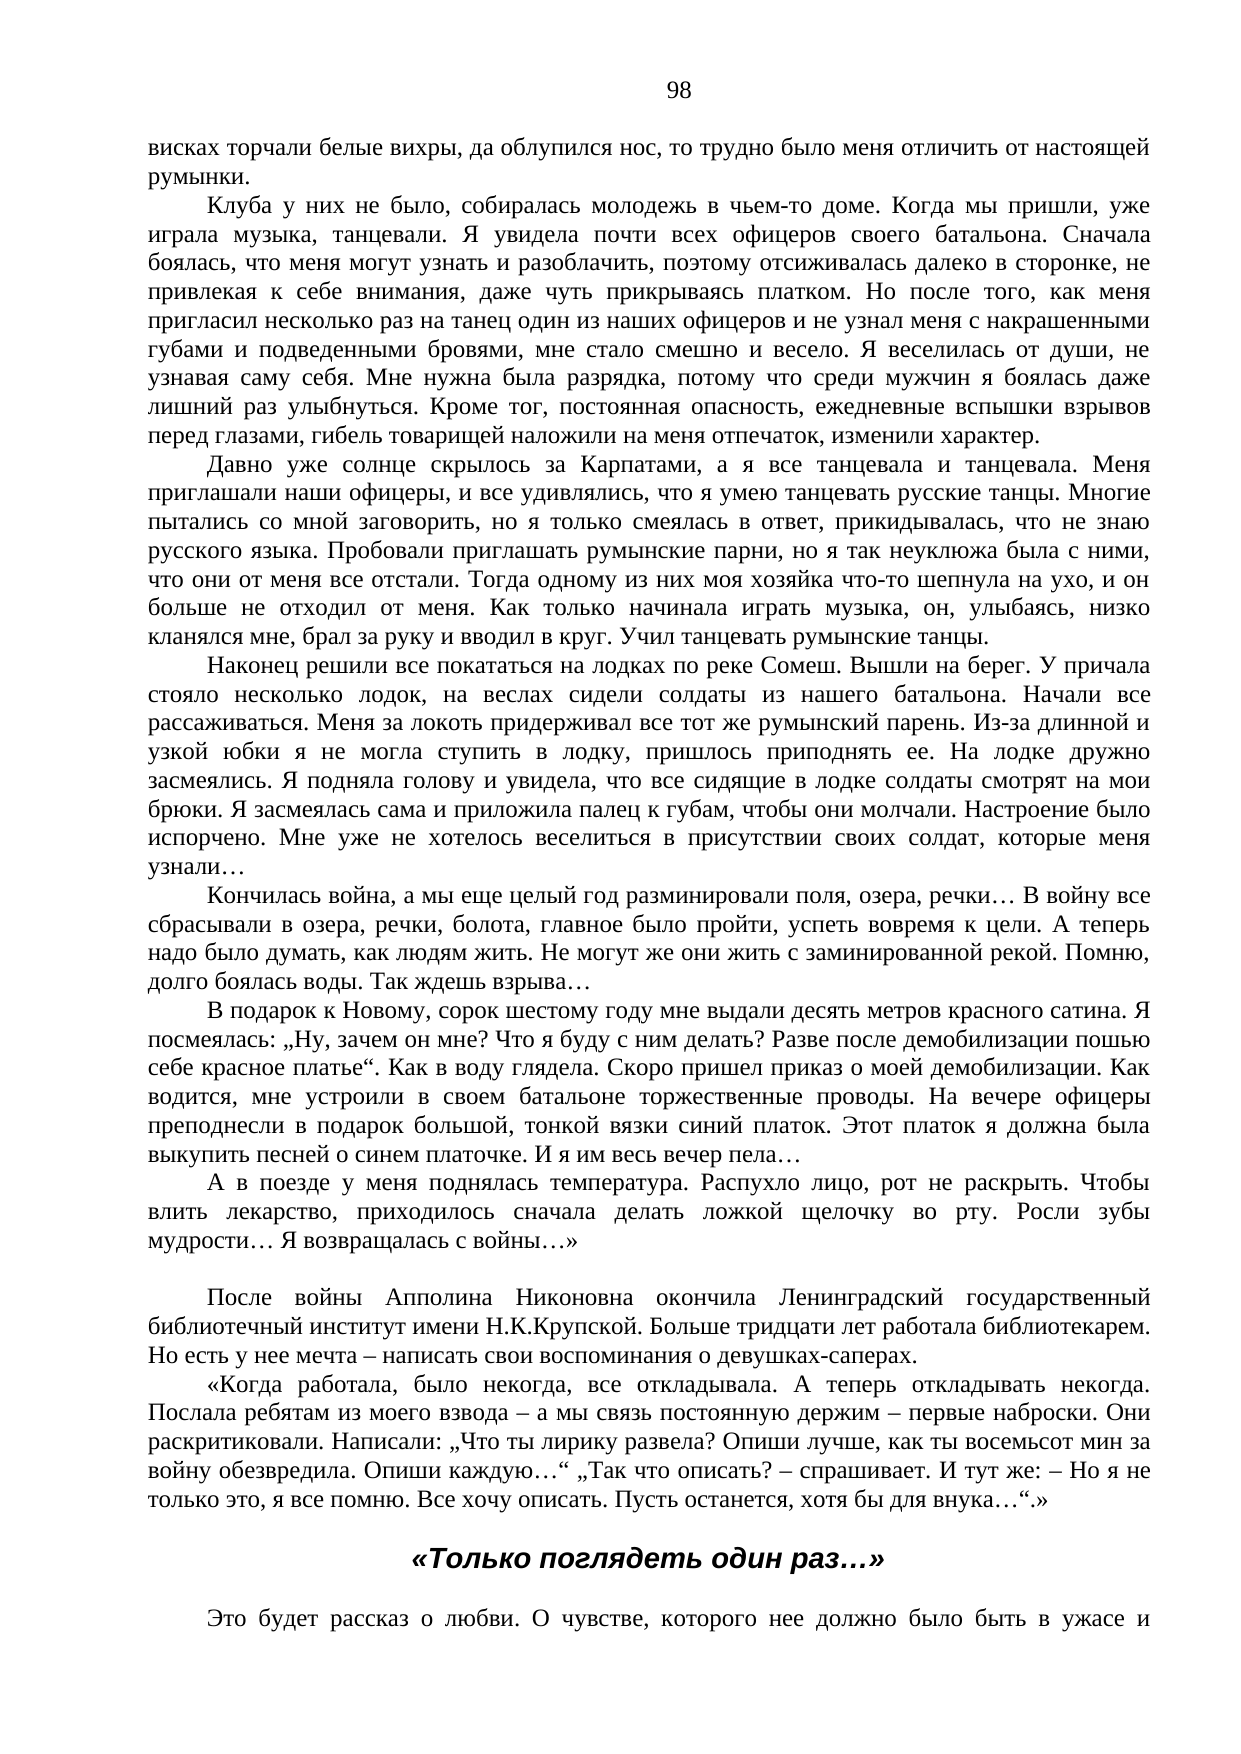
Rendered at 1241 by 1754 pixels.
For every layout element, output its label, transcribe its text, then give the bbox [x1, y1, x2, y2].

text В подарок к Новому, сорок шестому году мне выдали десять метров красного сатина. Я посмеялась: „Ну, зачем он мне? Что я буду с ним делать? Разве после демобилизации пошью себе красное платье“. Как в воду глядела. Скоро пришел приказ о моей демобилизации. Как водится, мне устроили в своем батальоне торжественные проводы. На вечере офицеры преподнесли в подарок большой, тонкой вязки синий платок. Этот платок я должна была выкупить песней о синем платочке. И я им весь вечер пела… [148, 995, 1152, 1167]
text После войны Апполина Никоновна окончила Ленинградский государственный библиотечный институт имени Н.К.Крупской. Больше тридцати лет работала библиотекарем. Но есть у нее мечта – написать свои воспоминания о девушках-саперах. [148, 1282, 1152, 1369]
text Давно уже солнце скрылось за Карпатами, а я все танцевала и танцевала. Меня приглашали наши офицеры, и все удивлялись, что я умею танцевать русские танцы. Многие пытались со мной заговорить, но я только смеялась в ответ, прикидывалась, что не знаю русского языка. Пробовали приглашать румынские парни, но я так неуклюжа была с ними, что они от меня все отстали. Тогда одному из них моя хозяйка что-то шепнула на ухо, и он больше не отходил от меня. Как только начинала играть музыка, он, улыбаясь, низко кланялся мне, брал за руку и вводил в круг. Учил танцевать румынские танцы. [148, 449, 1152, 650]
text Наконец решили все покататься на лодках по реке Сомеш. Вышли на берег. У причала стояло несколько лодок, на веслах сидели солдаты из нашего батальона. Начали все рассаживаться. Меня за локоть придерживал все тот же румынский парень. Из-за длинной и узкой юбки я не могла ступить в лодку, пришлось приподнять ее. На лодке дружно засмеялись. Я подняла голову и увидела, что все сидящие в лодке солдаты смотрят на мои брюки. Я засмеялась сама и приложила палец к губам, чтобы они молчали. Настроение было испорчено. Мне уже не хотелось веселиться в присутствии своих солдат, которые меня узнали… [148, 650, 1152, 880]
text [148, 132, 1152, 190]
text «Когда работала, было некогда, все откладывала. А теперь откладывать некогда. Послала ребятам из моего взвода – а мы связь постоянную держим – первые наброски. Они раскритиковали. Написали: „Что ты лирику развела? Опиши лучше, как ты восемьсот мин за войну обезвредила. Опиши каждую…“ „Так что описать? – спрашивает. И тут же: – Но я не только это, я все помню. Все хочу описать. Пусть останется, хотя бы для внука…“.» [148, 1369, 1152, 1512]
subtitle «Только поглядеть один раз…» [148, 1541, 1152, 1575]
text Кончилась война, а мы еще целый год разминировали поля, озера, речки… В войну все сбрасывали в озера, речки, болота, главное было пройти, успеть вовремя к цели. А теперь надо было думать, как людям жить. Не могут же они жить с заминированной рекой. Помню, долго боялась воды. Так ждешь взрыва… [148, 880, 1152, 995]
text Клуба у них не было, собиралась молодежь в чьем-то доме. Когда мы пришли, уже играла музыка, танцевали. Я увидела почти всех офицеров своего батальона. Сначала боялась, что меня могут узнать и разоблачить, поэтому отсиживалась далеко в сторонке, не привлекая к себе внимания, даже чуть прикрываясь платком. Но после того, как меня пригласил несколько раз на танец один из наших офицеров и не узнал меня с накрашенными губами и подведенными бровями, мне стало смешно и весело. Я веселилась от души, не узнавая саму себя. Мне нужна была разрядка, потому что среди мужчин я боялась даже лишний раз улыбнуться. Кроме тог, постоянная опасность, ежедневные вспышки взрывов перед глазами, гибель товарищей наложили на меня отпечаток, изменили характер. [148, 190, 1152, 449]
text А в поезде у меня поднялась температура. Распухло лицо, рот не раскрыть. Чтобы влить лекарство, приходилось сначала делать ложкой щелочку во рту. Росли зубы мудрости… Я возвращалась с войны…» [148, 1167, 1152, 1254]
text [148, 1603, 1152, 1632]
